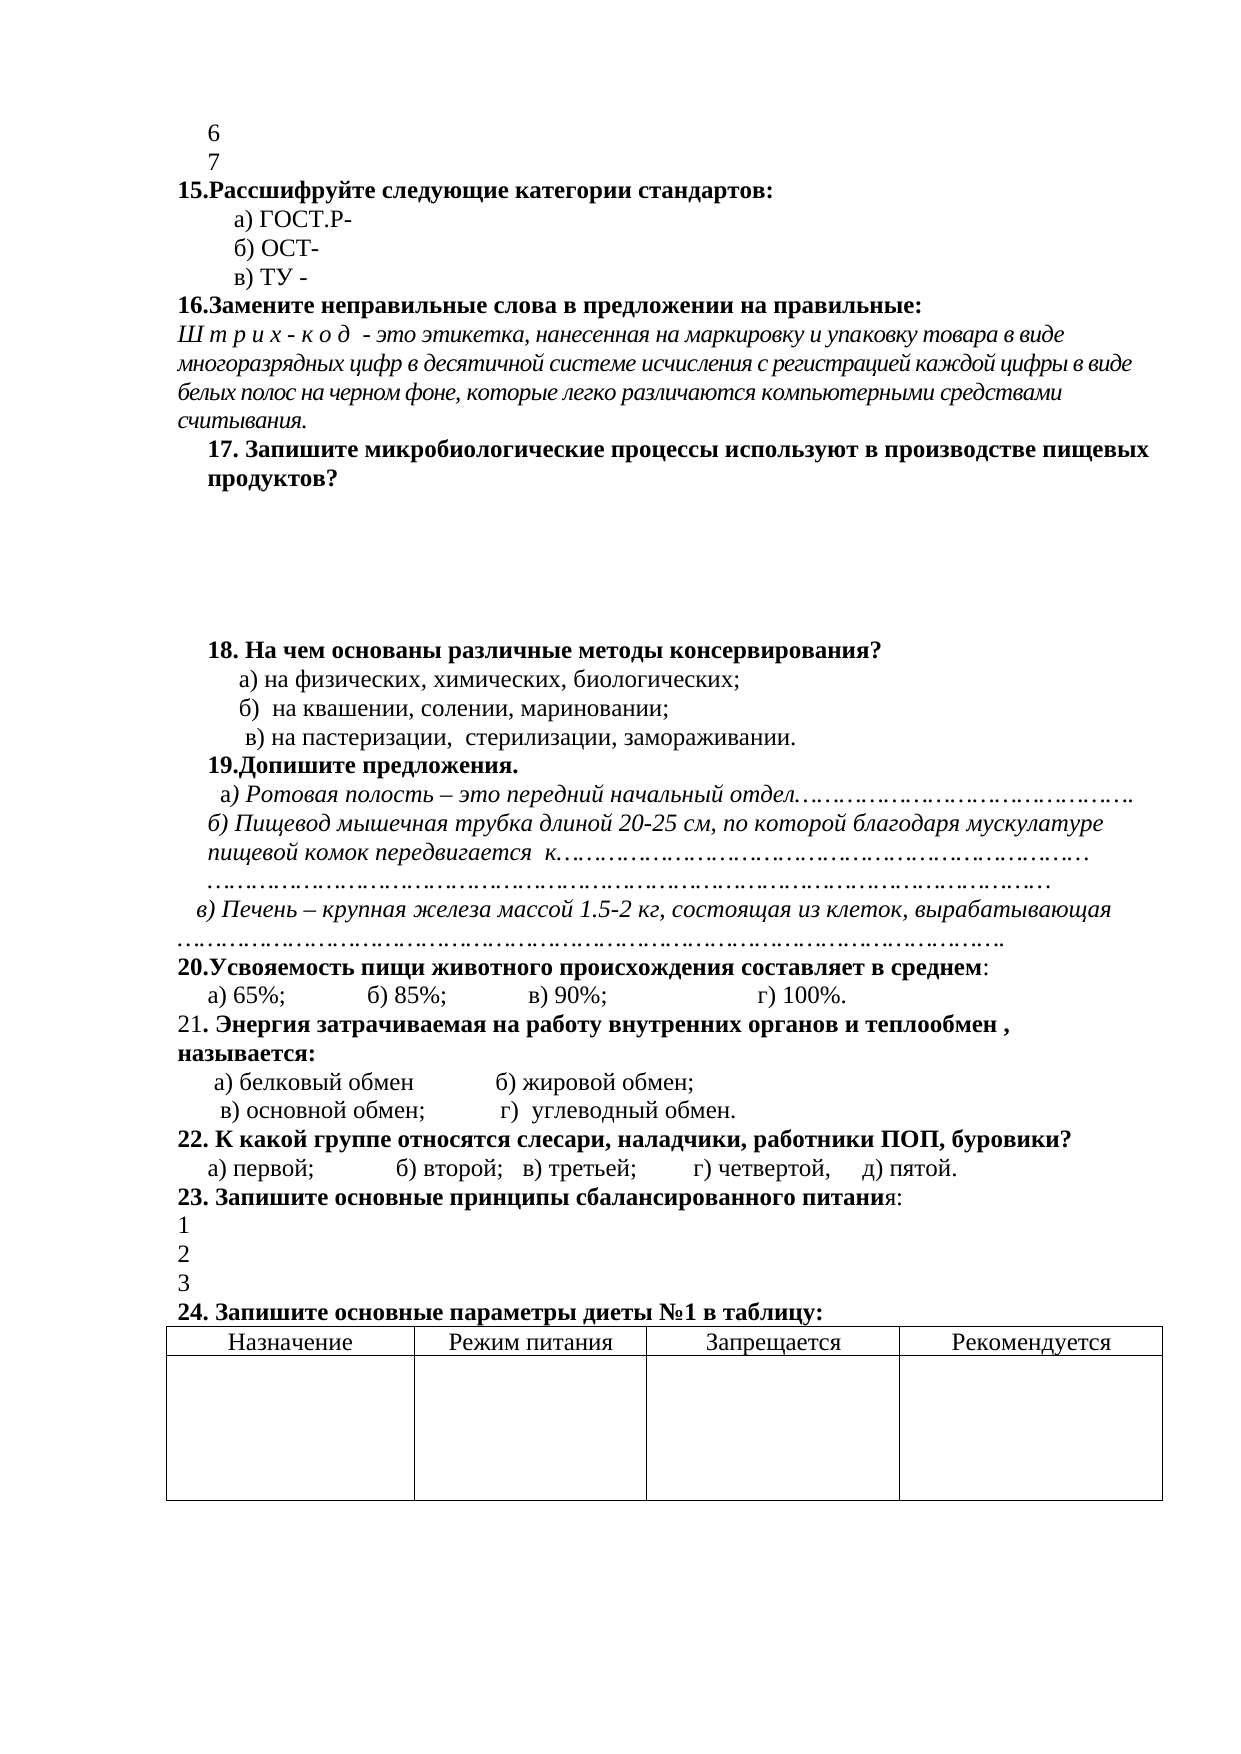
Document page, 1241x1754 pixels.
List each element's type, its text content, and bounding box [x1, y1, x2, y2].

text а) 65%; б) 85%; в) 90%; г) 100%. [207, 981, 1147, 1009]
text 2 [177, 1239, 1152, 1268]
text а) ГОСТ.Р- [177, 204, 1152, 233]
table_cell [415, 1356, 646, 1500]
text в) на пастеризации, стерилизации, замораживании. [207, 722, 1152, 751]
text а) Ротовая полость – это передний начальный отдел………………………………………. [207, 779, 1151, 808]
text 19.Допишите предложения. [207, 751, 1151, 779]
text в) Печень – крупная железа массой 1.5-, состоящая из клеток, вырабатывающая [177, 894, 1152, 923]
text а) на физических, химических, биологических; [207, 664, 1152, 693]
text 21. Энергия затрачиваемая на работу внутренних органов и теплообмен , называется: [177, 1009, 1152, 1067]
text а) первой; б) второй; в) третьей; г) четвертой, д) пятой. [207, 1153, 1147, 1182]
text 24. Запишите основные параметры диеты №1 в таблицу: [177, 1297, 1152, 1326]
table_header Запрещается [647, 1327, 899, 1355]
table_cell [900, 1356, 1162, 1500]
text 22. К какой группе относятся слесари, наладчики, работники ПОП, буровики? [177, 1124, 1152, 1153]
text 7 [207, 147, 1152, 176]
text в) основной обмен; г) углеводный обмен. [207, 1096, 1147, 1124]
text 20.Усвояемость пищи животного происхождения составляет в среднем: [177, 952, 1152, 981]
table_cell [167, 1356, 414, 1500]
text Штрих-код - это этикетка, нанесенная на маркировку и упаковку товара в виде многоразрядных цифр в десятичной системе исчисления с регистрацией каждой цифры в виде белых полос на черном фоне, которые легко различаются компьютерными средствами считывания. [177, 319, 1152, 434]
table_header Рекомендуется [900, 1327, 1162, 1355]
text 16.Замените неправильные слова в предложении на правильные: [177, 291, 1152, 319]
text …………………………………………………………………………………………………. [177, 923, 1152, 952]
text 15.Рассшифруйте следующие категории стандартов: [177, 176, 1152, 204]
text а) белковый обмен б) жировой обмен; [207, 1067, 1147, 1096]
text 3 [177, 1268, 1152, 1297]
table_header Назначение [167, 1327, 414, 1355]
text б) ОСТ- [177, 233, 1152, 262]
text 23. Запишите основные принципы сбалансированного питания: [177, 1182, 1152, 1211]
text 6 [207, 118, 1152, 147]
text 17. Запишите микробиологические процессы используют в производстве пищевых продуктов? [207, 434, 1150, 492]
text 1 [177, 1211, 1152, 1239]
text б) Пищевод мышечная трубка длиной 20-, по которой благодаря мускулатуре пищевой комок передвигается к……………………………………………………………… [207, 808, 1151, 866]
table_header Режим питания [415, 1327, 646, 1355]
text в) ТУ - [177, 262, 1152, 291]
text б) на квашении, солении, мариновании; [207, 693, 1152, 722]
table_cell [647, 1356, 899, 1500]
text …………………………………………………………………………………………………… [207, 866, 1151, 894]
text 18. На чем основаны различные методы консервирования? [207, 636, 1152, 664]
